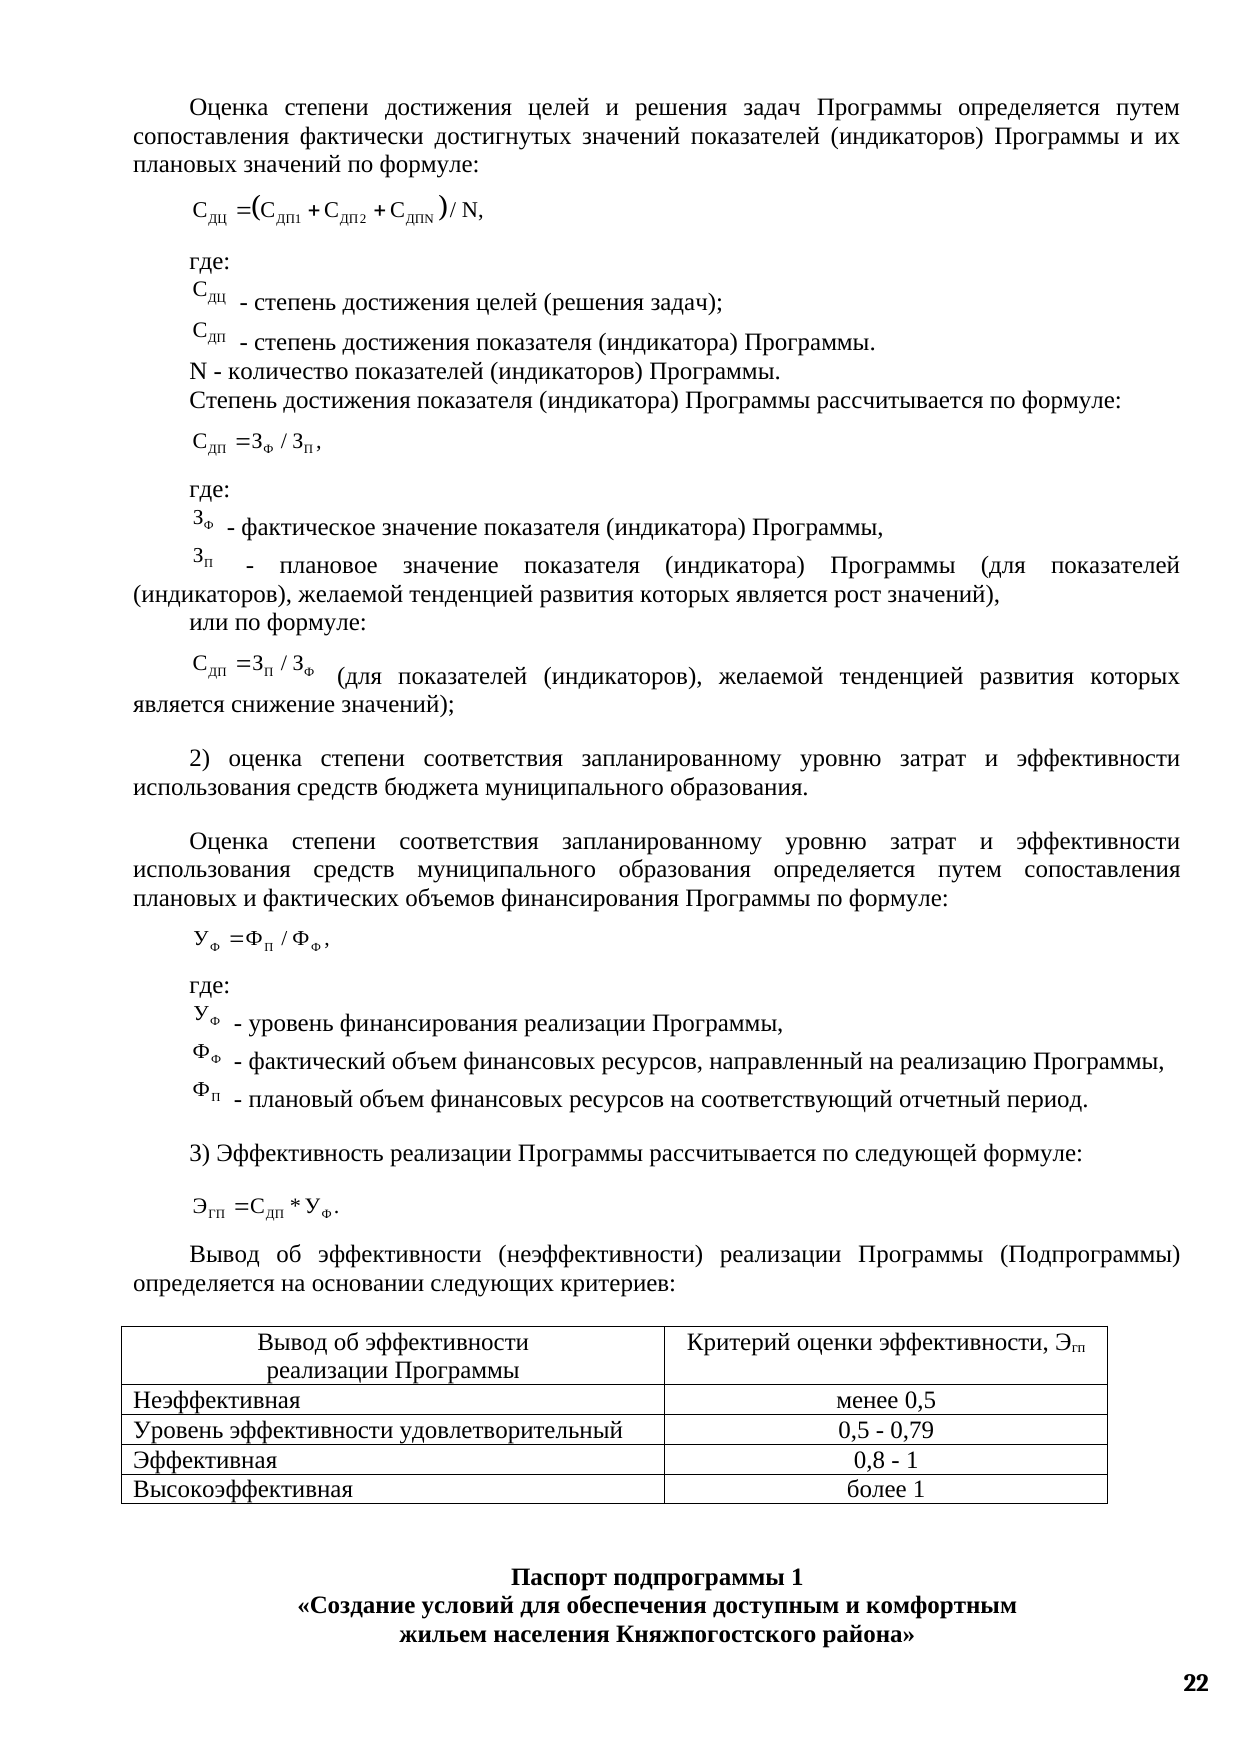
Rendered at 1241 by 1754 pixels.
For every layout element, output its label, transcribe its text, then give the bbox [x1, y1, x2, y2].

text или по формуле: [133, 607, 1181, 636]
table_cell Уровень эффективности удовлетворительный [122, 1415, 664, 1444]
text где: [133, 246, 1181, 274]
text - степень достижения целей (решения задач); [133, 274, 1181, 315]
table_cell более 1 [665, 1475, 1107, 1503]
text где: [133, 970, 1181, 999]
table_cell Высокоэффективная [122, 1475, 664, 1503]
text Вывод об эффективности (неэффективности) реализации Программы (Подпрограммы) определяется на основании следующих критериев: [133, 1239, 1181, 1297]
text - степень достижения показателя (индикатора) Программы. [133, 315, 1181, 356]
text 2) оценка степени соответствия запланированному уровню затрат и эффективности использования средств бюджета муниципального образования. [133, 743, 1181, 801]
text - фактическое значение показателя (индикатора) Программы, [133, 503, 1181, 541]
text (для показателей (индикаторов), желаемой тенденцией развития которых является снижение значений); [133, 649, 1181, 718]
text Паспорт подпрограммы 1 [133, 1562, 1181, 1591]
text N - количество показателей (индикаторов) Программы. [133, 356, 1181, 385]
table_header Критерий оценки эффективности, Эгп [665, 1327, 1107, 1384]
table_header Вывод об эффективности реализации Программы [122, 1327, 664, 1384]
text - уровень финансирования реализации Программы, [133, 999, 1181, 1037]
table_cell Неэффективная [122, 1385, 664, 1414]
text жильем населения Княжпогостского района» [133, 1619, 1181, 1648]
table_cell менее 0,5 [665, 1385, 1107, 1414]
text «Создание условий для обеспечения доступным и комфортным [133, 1591, 1181, 1619]
text где: [133, 474, 1181, 503]
text 3) Эффективность реализации Программы рассчитывается по следующей формуле: [133, 1138, 1181, 1166]
text Оценка степени соответствия запланированному уровню затрат и эффективности использования средств муниципального образования определяется путем сопоставления плановых и фактических объемов финансирования Программы по формуле: [133, 826, 1181, 912]
text - плановое значение показателя (индикатора) Программы (для показателей (индикаторов), желаемой тенденцией развития которых является рост значений), [133, 541, 1181, 607]
table_cell 0,5 - 0,79 [665, 1415, 1107, 1444]
table_cell 0,8 - 1 [665, 1445, 1107, 1473]
text Оценка степени достижения целей и решения задач Программы определяется путем сопоставления фактически достигнутых значений показателей (индикаторов) Программы и их плановых значений по формуле: [133, 92, 1181, 178]
text Степень достижения показателя (индикатора) Программы рассчитывается по формуле: [133, 385, 1181, 414]
table_cell Эффективная [122, 1445, 664, 1473]
text - плановый объем финансовых ресурсов на соответствующий отчетный период. [133, 1075, 1181, 1113]
text - фактический объем финансовых ресурсов, направленный на реализацию Программы, [133, 1037, 1181, 1075]
